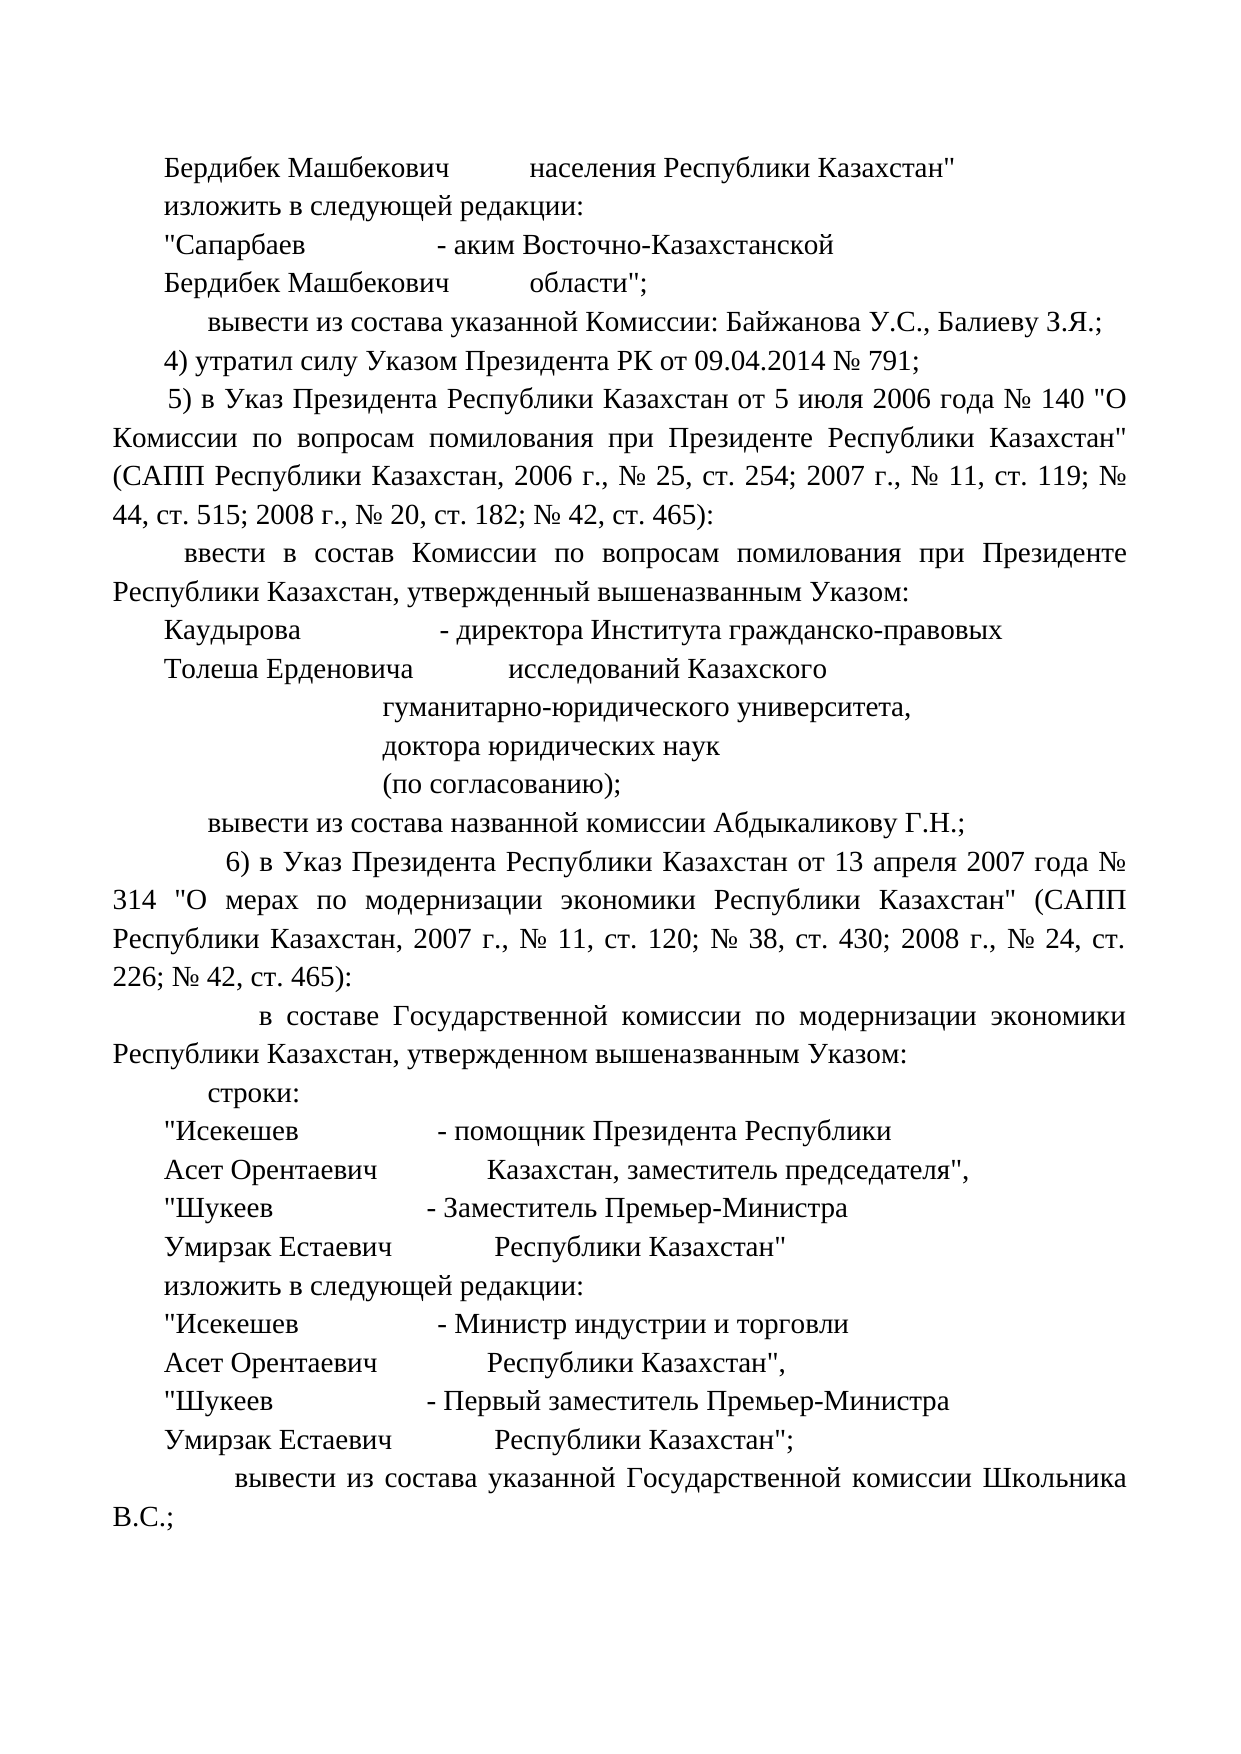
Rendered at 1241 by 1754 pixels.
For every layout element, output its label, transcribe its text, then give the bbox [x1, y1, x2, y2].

text Асет Орентаевич Казахстан, заместитель председателя", [112, 1152, 1128, 1186]
text Каудырова - директора Института гражданско-правовых [112, 612, 1128, 646]
text вывести из состава указанной Государственной комиссии Школьника B.C.; [112, 1460, 1128, 1532]
text 4) утратил силу Указом Президента РК от 09.04.2014 № 791; [112, 343, 1128, 376]
text изложить в следующей редакции: [112, 188, 1128, 222]
text "Шукеев - Первый заместитель Премьер-Министра [112, 1383, 1128, 1417]
text гуманитарно-юридического университета, [112, 689, 1128, 723]
text "Сапарбаев - аким Восточно-Казахстанской [112, 227, 1128, 261]
text изложить в следующей редакции: [112, 1268, 1128, 1301]
text доктора юридических наук [112, 728, 1128, 762]
text "Исекешев - Министр индустрии и торговли [112, 1306, 1128, 1340]
text Бердибек Машбекович области"; [112, 266, 1128, 299]
text 6) в Указ Президента Республики Казахстан от 13 апреля 2007 года № 314 "О мерах по модернизации экономики Республики Казахстан" (САПП Республики Казахстан, 2007 г., № 11, ст. 120; № 38, ст. 430; 2008 г., № 24, ст. 226; № 42, ст. 465): [112, 844, 1128, 993]
text Умирзак Естаевич Республики Казахстан"; [112, 1422, 1128, 1455]
text вывести из состава указанной Комиссии: Байжанова У.С., Балиеву З.Я.; [112, 304, 1128, 338]
text Умирзак Естаевич Республики Казахстан" [112, 1229, 1128, 1263]
text 5) в Указ Президента Республики Казахстан от 5 июля 2006 года № 140 "О Комиссии по вопросам помилования при Президенте Республики Казахстан" (САПП Республики Казахстан, 2006 г., № 25, ст. 254; 2007 г., № 11, ст. 119; № 44, ст. 515; 2008 г., № 20, ст. 182; № 42, ст. 465): [112, 381, 1128, 530]
text Толеша Ерденовича исследований Казахского [112, 651, 1128, 684]
text "Исекешев - помощник Президента Республики [112, 1113, 1128, 1147]
text вывести из состава названной комиссии Абдыкаликову Г.Н.; [112, 805, 1128, 839]
text (по согласованию); [112, 767, 1128, 800]
text Асет Орентаевич Республики Казахстан", [112, 1345, 1128, 1378]
text ввести в состав Комиссии по вопросам помилования при Президенте Республики Казахстан, утвержденный вышеназванным Указом: [112, 535, 1128, 607]
text строки: [112, 1075, 1128, 1108]
text в составе Государственной комиссии по модернизации экономики Республики Казахстан, утвержденном вышеназванным Указом: [112, 998, 1128, 1070]
text "Шукеев - Заместитель Премьер-Министра [112, 1191, 1128, 1224]
text Бердибек Машбекович населения Республики Казахстан" [112, 150, 1128, 183]
